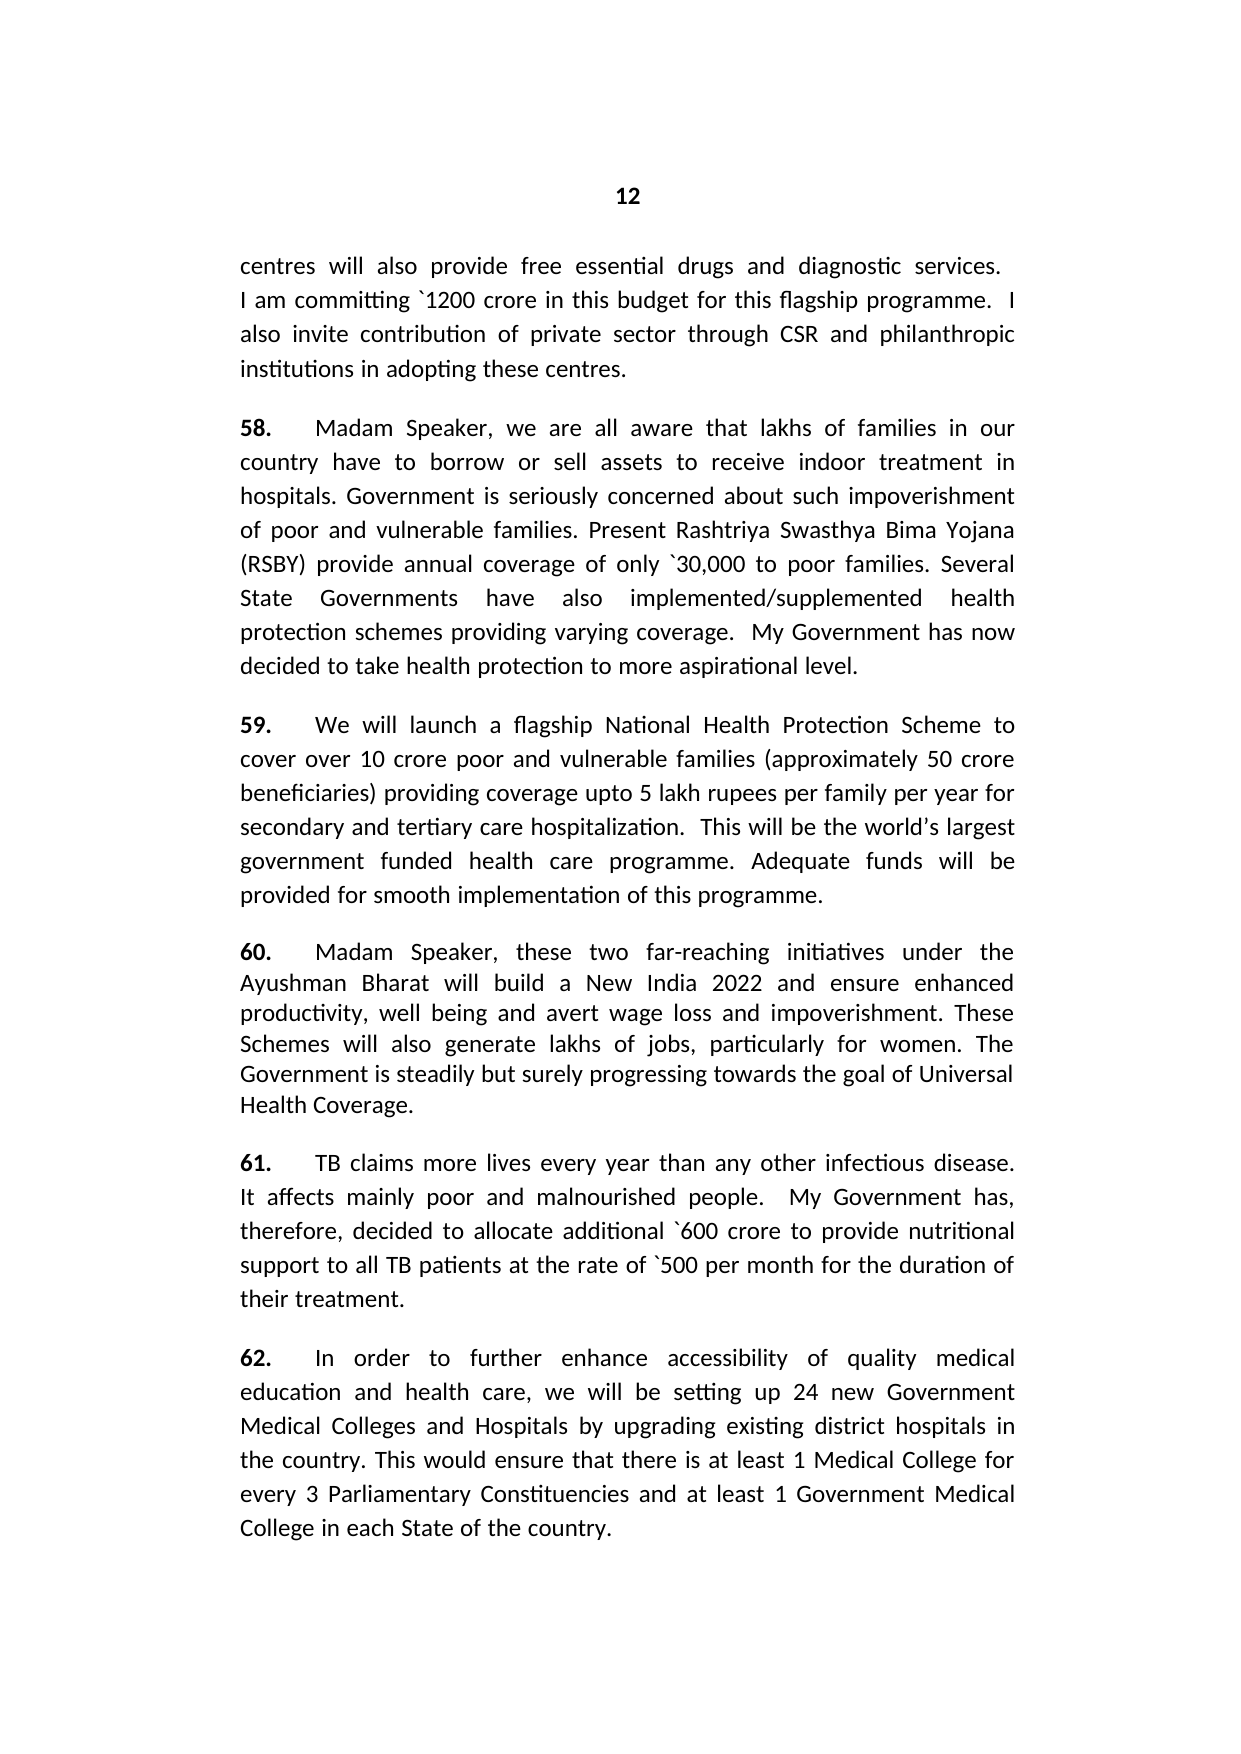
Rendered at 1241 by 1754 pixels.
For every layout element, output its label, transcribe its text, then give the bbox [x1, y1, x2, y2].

list TB claims more lives every year than any other infectious disease. It affects mainly poor and malnourished people. My Government has, therefore, decided to allocate additional `600 crore to provide nutritional support to all TB patients at the rate of `500 per month for the duration of their treatment. [240, 1144, 1015, 1314]
list Madam Speaker, these two far-reaching initiatives under the Ayushman Bharat will build a New India 2022 and ensure enhanced productivity, well being and avert wage loss and impoverishment. These Schemes will also generate lakhs of jobs, particularly for women. The Government is steadily but surely progressing towards the goal of Universal Health Coverage. [240, 936, 1015, 1119]
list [240, 248, 1015, 384]
list We will launch a flagship National Health Protection Scheme to cover over 10 crore poor and vulnerable families (approximately 50 crore beneficiaries) providing coverage upto 5 lakh rupees per family per year for secondary and tertiary care hospitalization. This will be the world’s largest government funded health care programme. Adequate funds will be provided for smooth implementation of this programme. [240, 707, 1015, 911]
list Madam Speaker, we are all aware that lakhs of families in our country have to borrow or sell assets to receive indoor treatment in hospitals. Government is seriously concerned about such impoverishment of poor and vulnerable families. Present Rashtriya Swasthya Bima Yojana (RSBY) provide annual coverage of only `30,000 to poor families. Several State Governments have also implemented/supplemented health protection schemes providing varying coverage. My Government has now decided to take health protection to more aspirational level. [240, 409, 1015, 682]
list In order to further enhance accessibility of quality medical education and health care, we will be setting up 24 new Government Medical Colleges and Hospitals by upgrading existing district hospitals in the country. This would ensure that there is at least 1 Medical College for every 3 Parliamentary Constituencies and at least 1 Government Medical College in each State of the country. [240, 1339, 1015, 1544]
